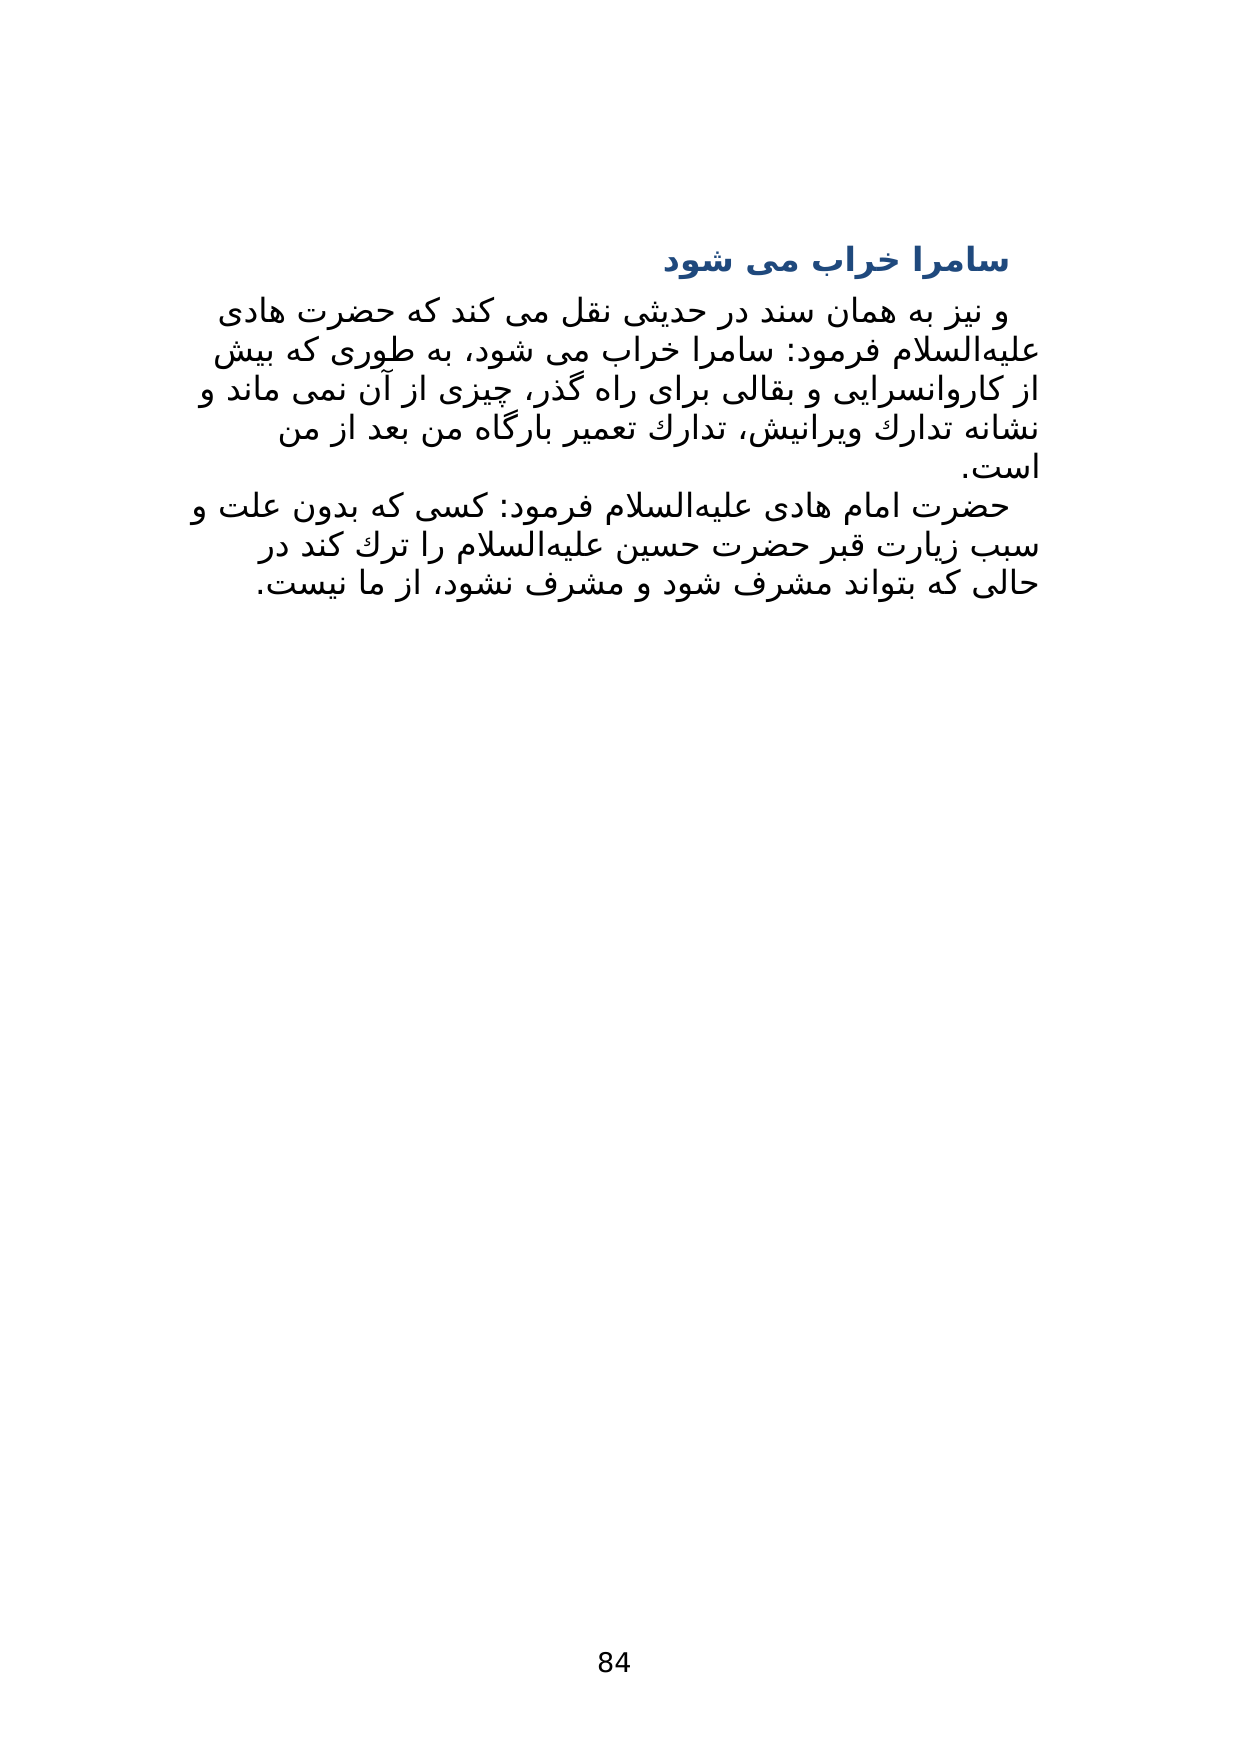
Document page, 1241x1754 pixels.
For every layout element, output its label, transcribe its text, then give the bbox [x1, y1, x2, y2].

text و نيز به همان سند در حديثى نقل مى كند كه حضرت هادى عليه‌السلام فرمود: سامرا خراب مى شود، به طورى كه بيش از كاروانسرايى و بقالى براى راه گذر، چيزى از آن نمى ماند و نشانه تدارك ويرانيش، تدارك تعمير بارگاه من بعد از من است. [187, 292, 1041, 486]
text حضرت امام هادى عليه‌السلام فرمود: كسى كه بدون علت و سبب زيارت قبر حضرت حسين عليه‌السلام را ترك كند در حالى كه بتواند مشرف شود و مشرف نشود، از ما نيست. [187, 486, 1041, 603]
subtitle سامرا خراب مى شود [187, 241, 1041, 279]
